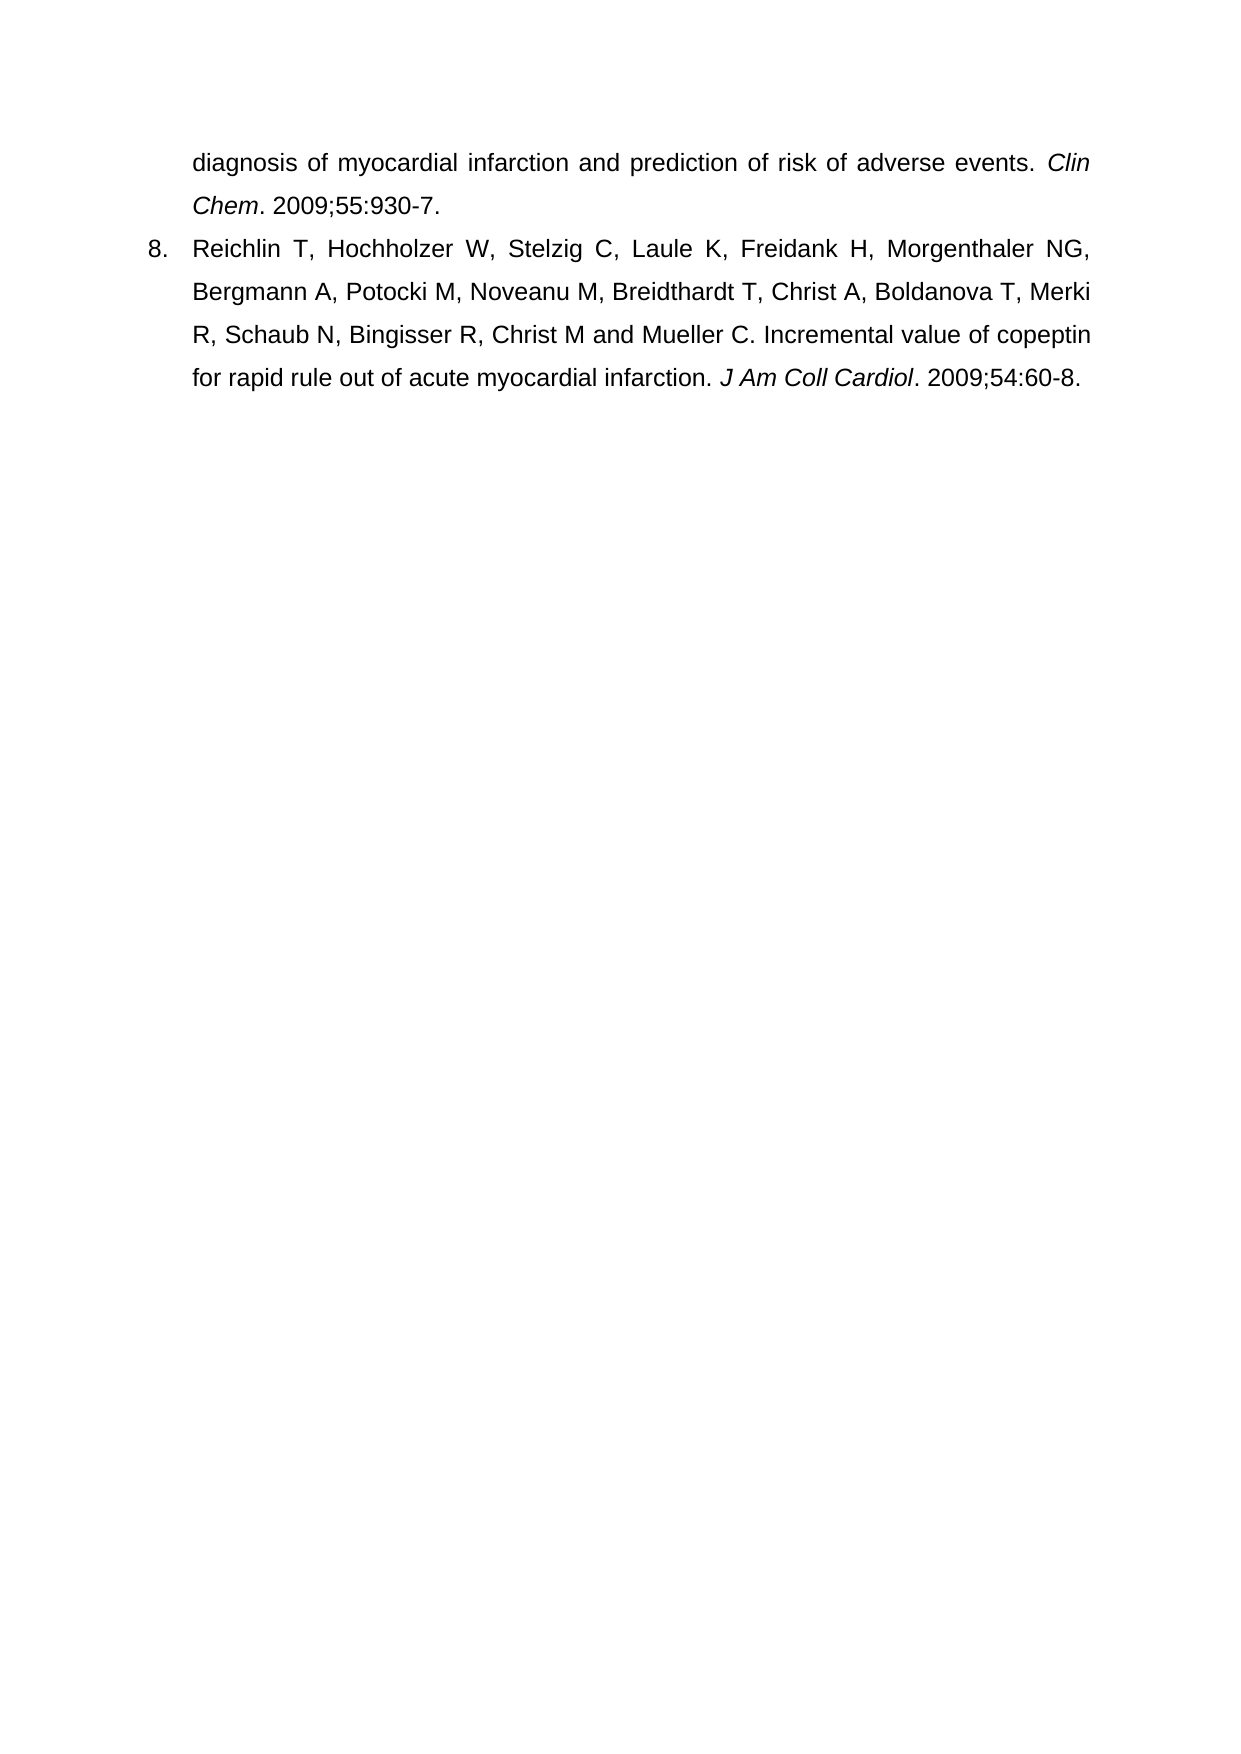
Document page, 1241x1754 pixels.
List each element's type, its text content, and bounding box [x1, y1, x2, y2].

text 8. Reichlin T, Hochholzer W, Stelzig C, Laule K, Freidank H, Morgenthaler NG, Bergmann A, Potocki M, Noveanu M, Breidthardt T, Christ A, Boldanova T, Merki R, Schaub N, Bingisser R, Christ M and Mueller C. Incremental value of copeptin for rapid rule out of acute myocardial infarction. J Am Coll Cardiol. 2009;54:60-8. [148, 234, 1092, 392]
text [148, 148, 1092, 219]
